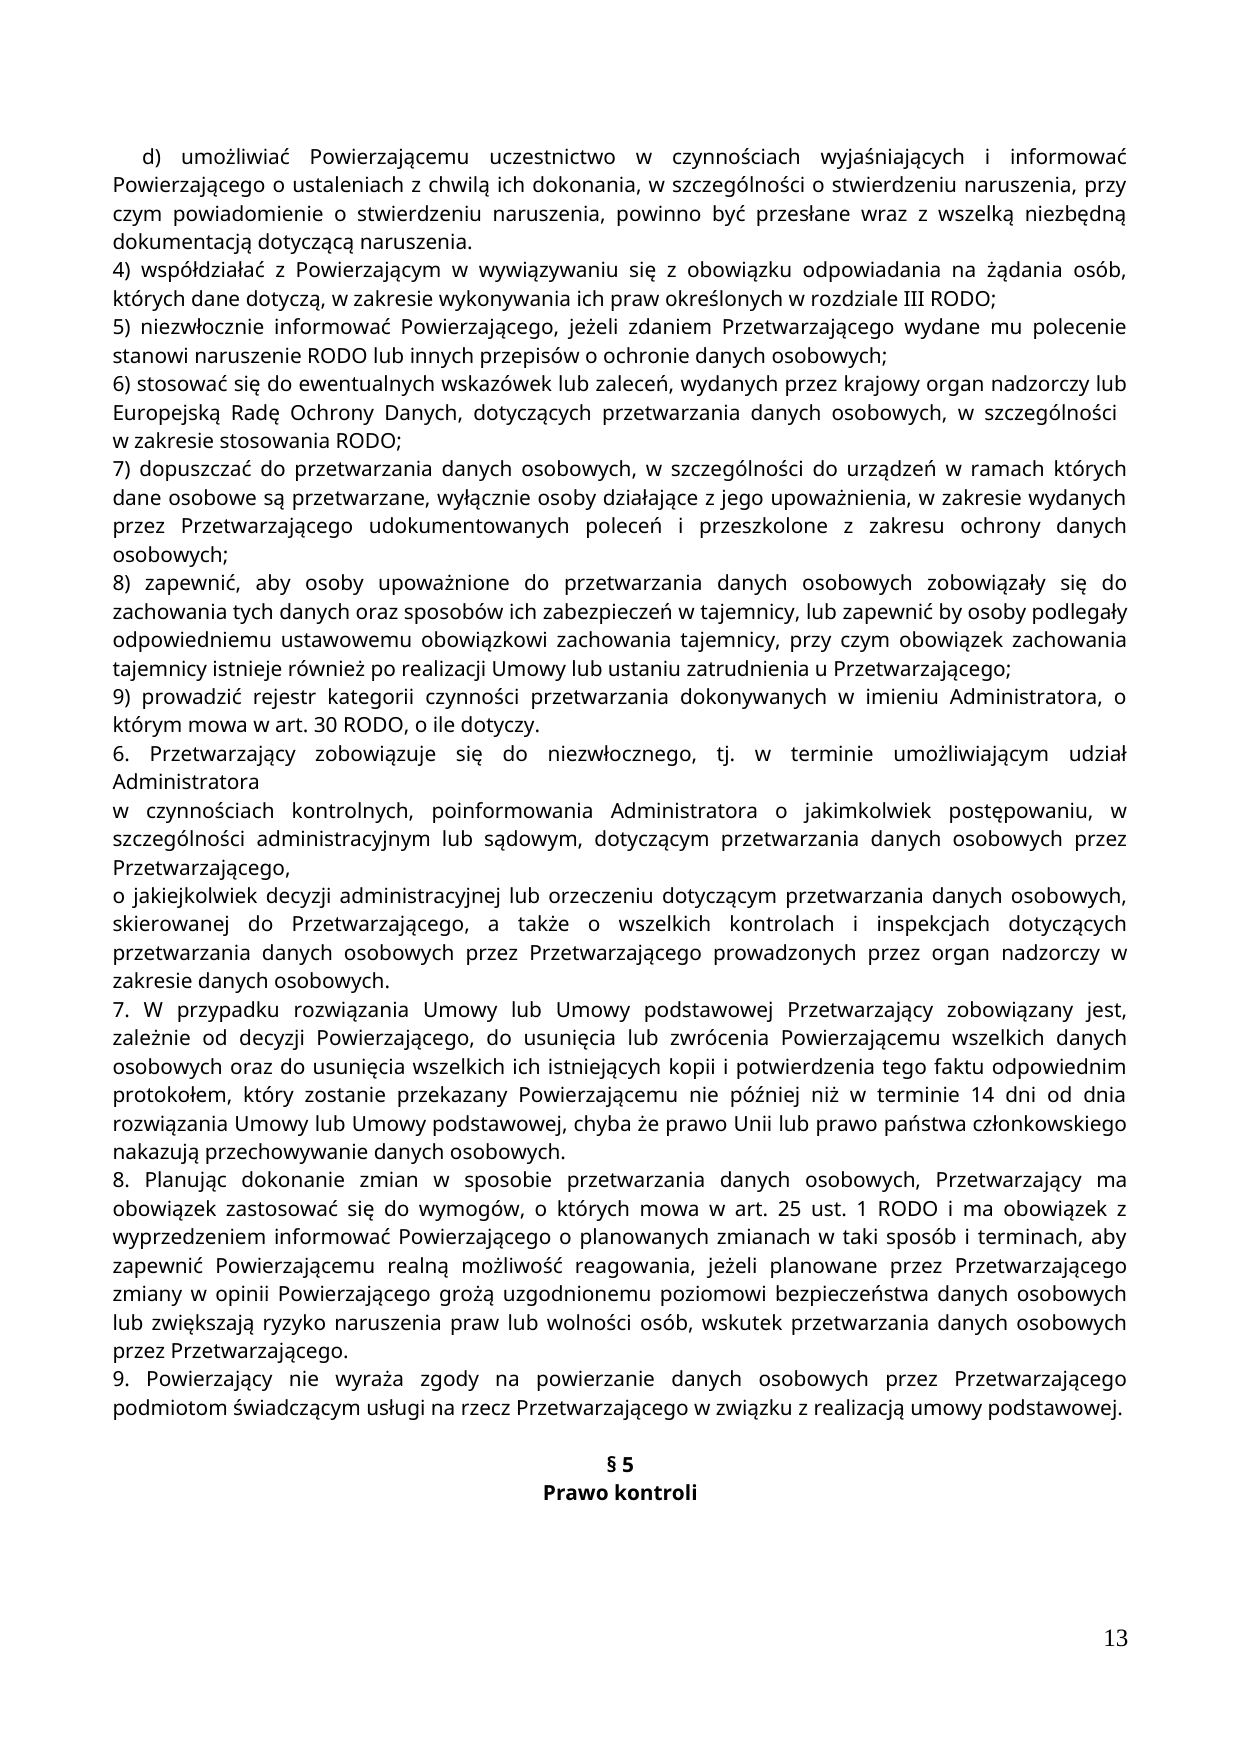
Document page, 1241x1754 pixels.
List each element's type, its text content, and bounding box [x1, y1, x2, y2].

text 7. W przypadku rozwiązania Umowy lub Umowy podstawowej Przetwarzający zobowiązany jest, zależnie od decyzji Powierzającego, do usunięcia lub zwrócenia Powierzającemu wszelkich danych osobowych oraz do usunięcia wszelkich ich istniejących kopii i potwierdzenia tego faktu odpowiednim protokołem, który zostanie przekazany Powierzającemu nie później niż w terminie 14 dni od dnia rozwiązania Umowy lub Umowy podstawowej, chyba że prawo Unii lub prawo państwa członkowskiego nakazują przechowywanie danych osobowych. [112, 995, 1128, 1166]
text 9. Powierzający nie wyraża zgody na powierzanie danych osobowych przez Przetwarzającego podmiotom świadczącym usługi na rzecz Przetwarzającego w związku z realizacją umowy podstawowej. [112, 1364, 1128, 1421]
text Prawo kontroli [112, 1478, 1128, 1507]
text 8. Planując dokonanie zmian w sposobie przetwarzania danych osobowych, Przetwarzający ma obowiązek zastosować się do wymogów, o których mowa w art. 25 ust. 1 RODO i ma obowiązek z wyprzedzeniem informować Powierzającego o planowanych zmianach w taki sposób i terminach, aby zapewnić Powierzającemu realną możliwość reagowania, jeżeli planowane przez Przetwarzającego zmiany w opinii Powierzającego grożą uzgodnionemu poziomowi bezpieczeństwa danych osobowych lub zwiększają ryzyko naruszenia praw lub wolności osób, wskutek przetwarzania danych osobowych przez Przetwarzającego. [112, 1166, 1128, 1364]
text § 5 [112, 1450, 1128, 1478]
text 7) dopuszczać do przetwarzania danych osobowych, w szczególności do urządzeń w ramach których dane osobowe są przetwarzane, wyłącznie osoby działające z jego upoważnienia, w zakresie wydanych przez Przetwarzającego udokumentowanych poleceń i przeszkolone z zakresu ochrony danych osobowych; [112, 454, 1128, 568]
text 5) niezwłocznie informować Powierzającego, jeżeli zdaniem Przetwarzającego wydane mu polecenie stanowi naruszenie RODO lub innych przepisów o ochronie danych osobowych; [112, 312, 1128, 369]
text 4) współdziałać z Powierzającym w wywiązywaniu się z obowiązku odpowiadania na żądania osób, których dane dotyczą, w zakresie wykonywania ich praw określonych w rozdziale III RODO; [112, 256, 1128, 312]
text 8) zapewnić, aby osoby upoważnione do przetwarzania danych osobowych zobowiązały się do zachowania tych danych oraz sposobów ich zabezpieczeń w tajemnicy, lub zapewnić by osoby podlegały odpowiedniemu ustawowemu obowiązkowi zachowania tajemnicy, przy czym obowiązek zachowania tajemnicy istnieje również po realizacji Umowy lub ustaniu zatrudnienia u Przetwarzającego; [112, 568, 1128, 682]
text d) umożliwiać Powierzającemu uczestnictwo w czynnościach wyjaśniających i informować Powierzającego o ustaleniach z chwilą ich dokonania, w szczególności o stwierdzeniu naruszenia, przy czym powiadomienie o stwierdzeniu naruszenia, powinno być przesłane wraz z wszelką niezbędną dokumentacją dotyczącą naruszenia. [112, 142, 1128, 256]
text 6) stosować się do ewentualnych wskazówek lub zaleceń, wydanych przez krajowy organ nadzorczy lub Europejską Radę Ochrony Danych, dotyczących przetwarzania danych osobowych, w szczególności w zakresie stosowania RODO; [112, 369, 1128, 454]
text 6. Przetwarzający zobowiązuje się do niezwłocznego, tj. w terminie umożliwiającym udział Administratora w czynnościach kontrolnych, poinformowania Administratora o jakimkolwiek postępowaniu, w szczególności administracyjnym lub sądowym, dotyczącym przetwarzania danych osobowych przez Przetwarzającego, o jakiejkolwiek decyzji administracyjnej lub orzeczeniu dotyczącym przetwarzania danych osobowych, skierowanej do Przetwarzającego, a także o wszelkich kontrolach i inspekcjach dotyczących przetwarzania danych osobowych przez Przetwarzającego prowadzonych przez organ nadzorczy w zakresie danych osobowych. [112, 739, 1128, 995]
text 9) prowadzić rejestr kategorii czynności przetwarzania dokonywanych w imieniu Administratora, o którym mowa w art. 30 RODO, o ile dotyczy. [112, 682, 1128, 739]
